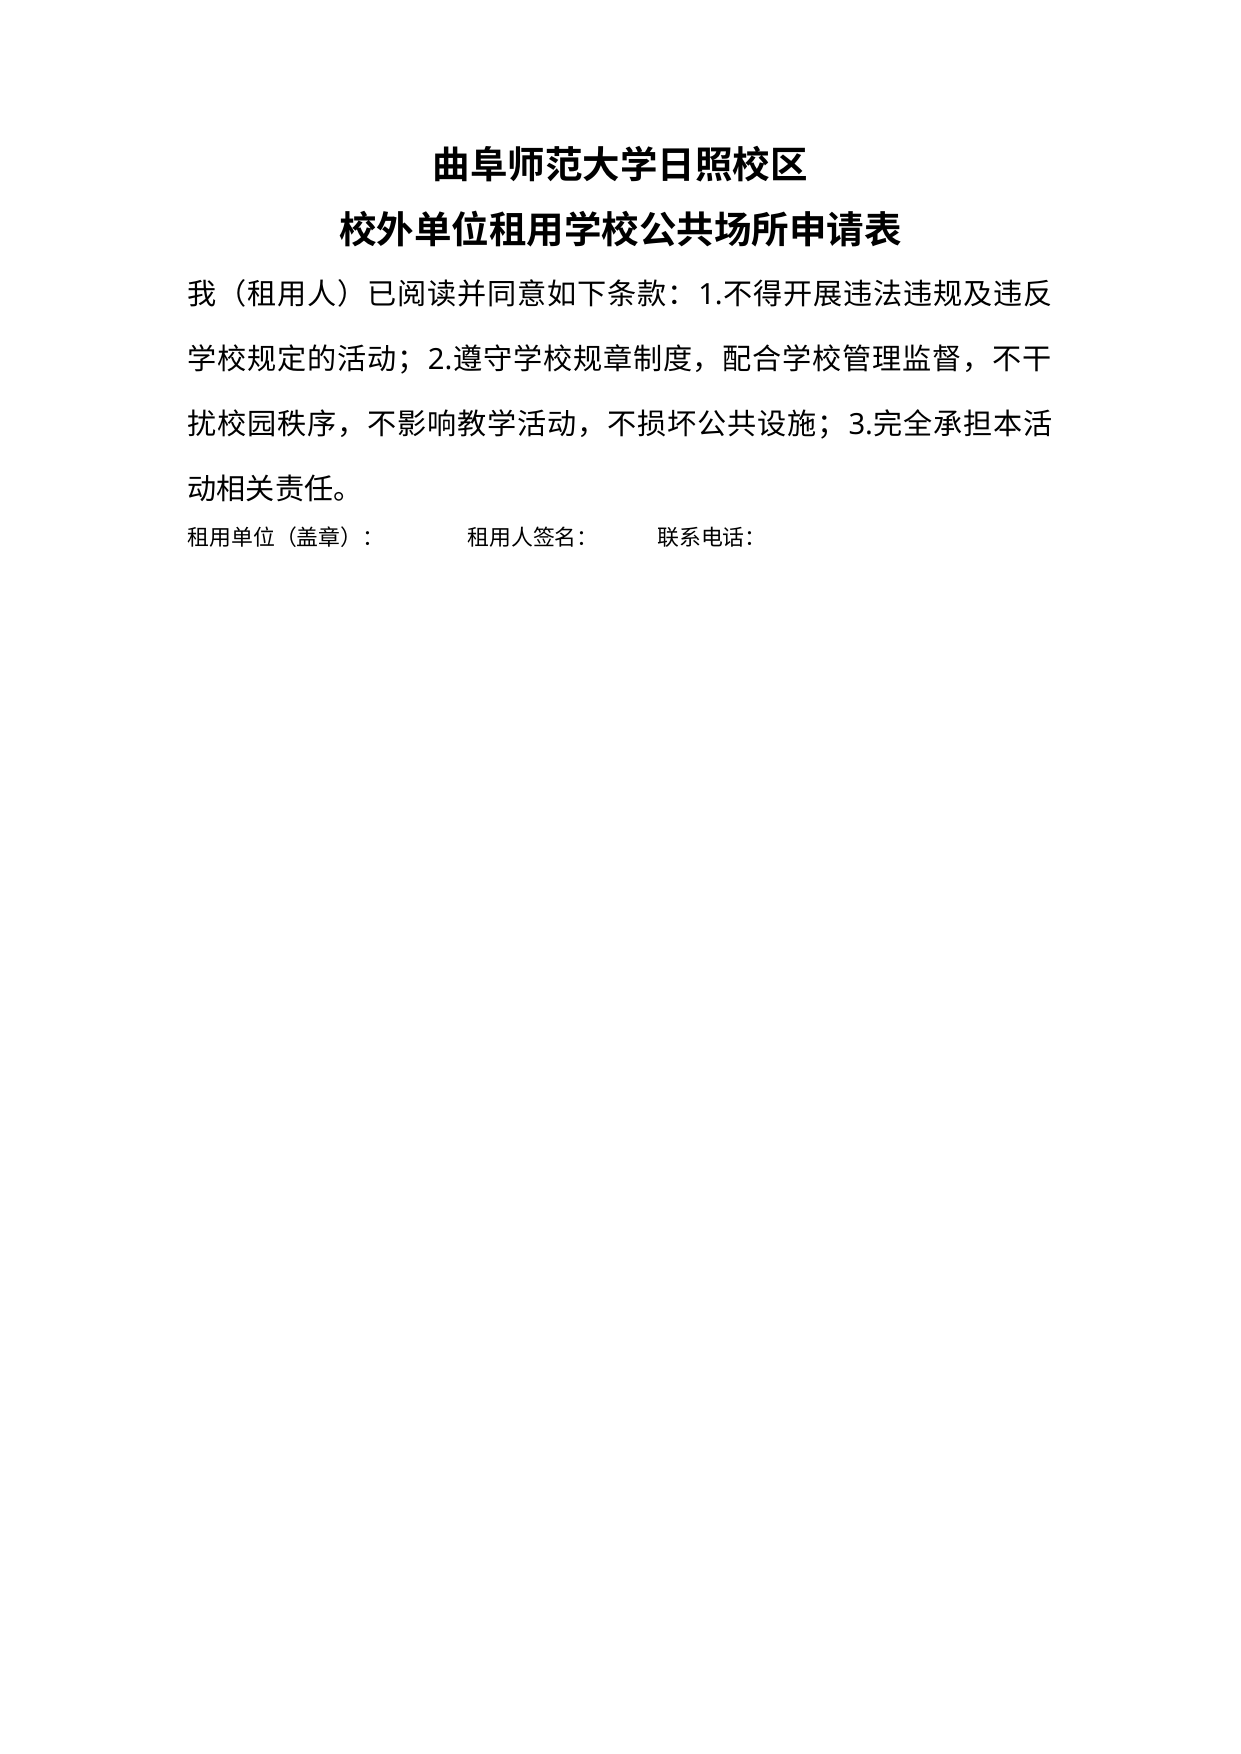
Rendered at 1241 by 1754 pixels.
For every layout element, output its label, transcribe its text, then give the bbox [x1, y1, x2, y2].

text 校外单位租用学校公共场所申请表 [187, 194, 1053, 259]
text 我（租用人）已阅读并同意如下条款：1.不得开展违法违规及违反学校规定的活动；2.遵守学校规章制度，配合学校管理监督，不干扰校园秩序，不影响教学活动，不损坏公共设施；3.完全承担本活动相关责任。 [187, 259, 1053, 519]
text 曲阜师范大学日照校区 [187, 129, 1053, 194]
text 租用单位（盖章）： 租用人签名： 联系电话： [187, 519, 1053, 552]
